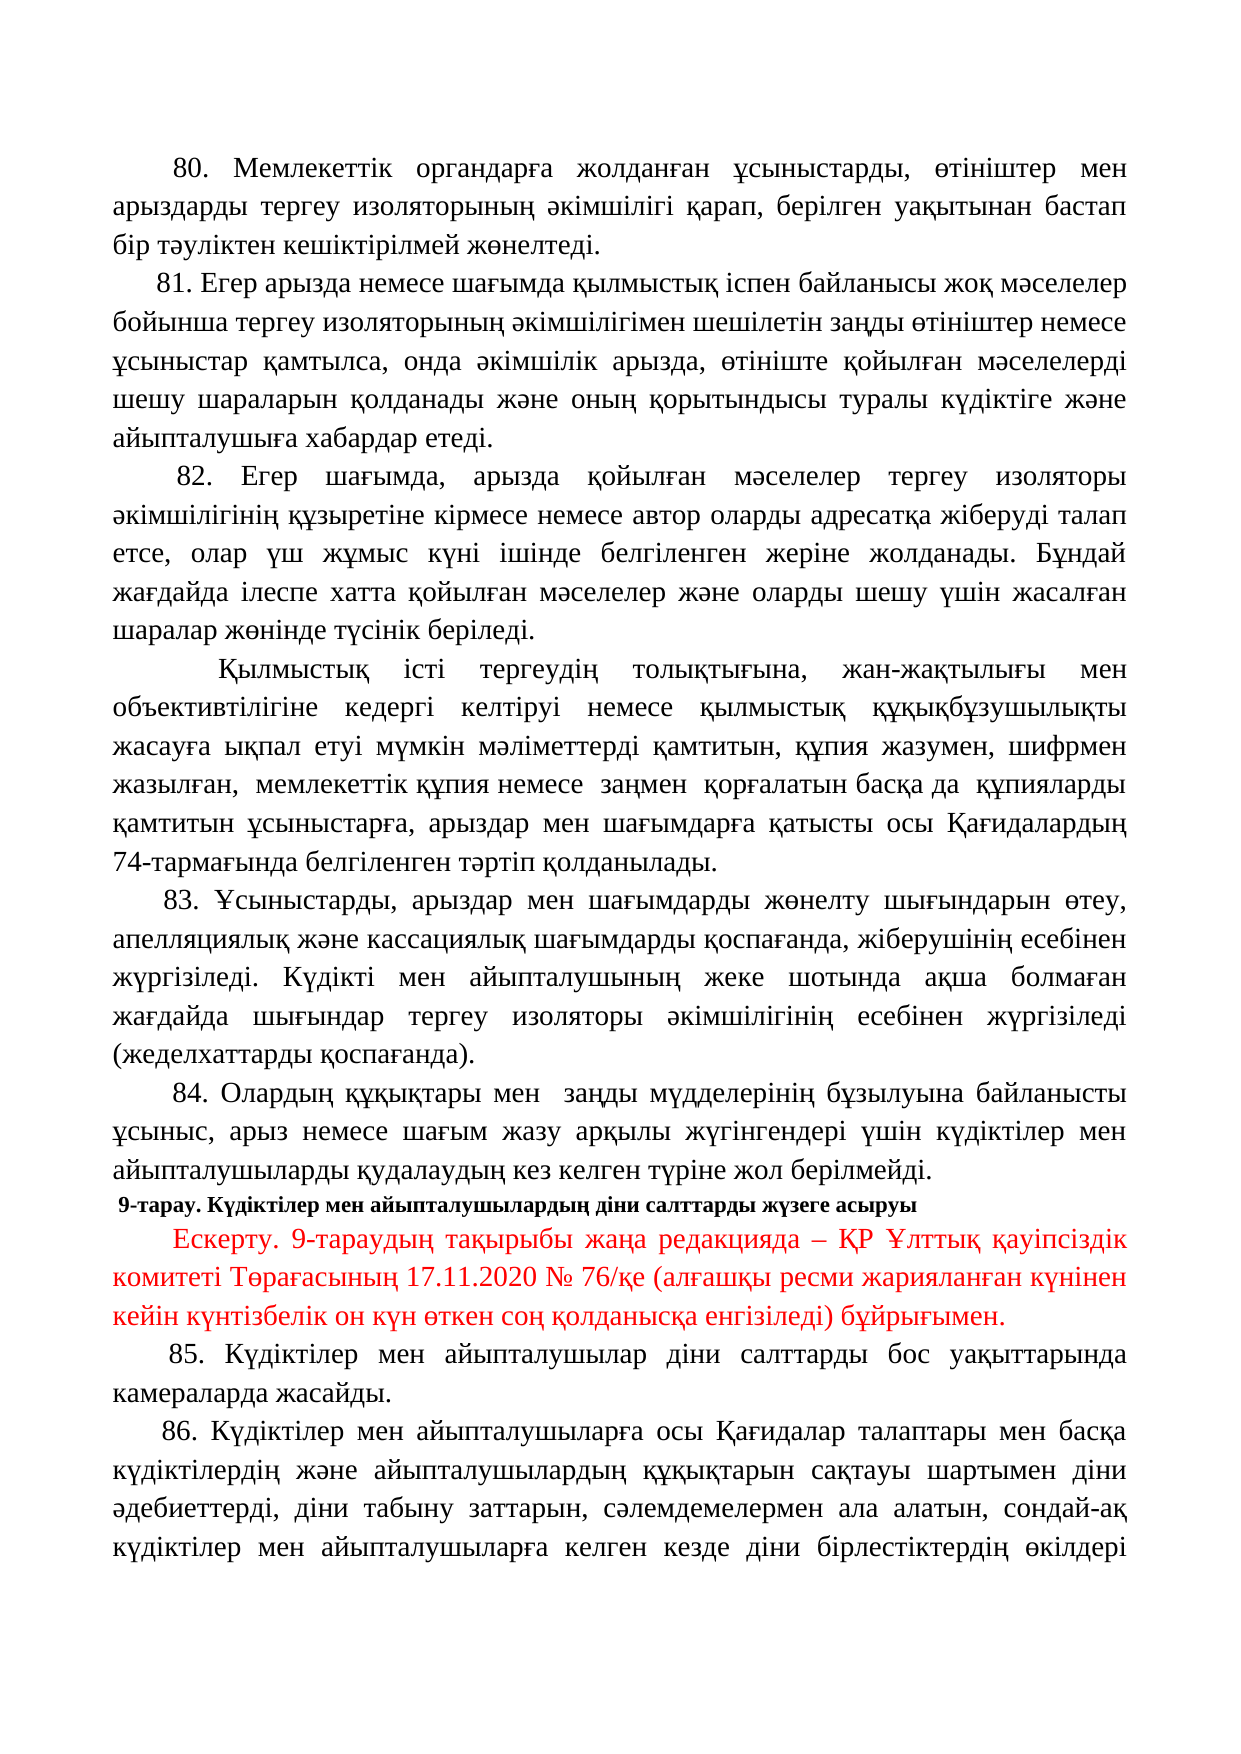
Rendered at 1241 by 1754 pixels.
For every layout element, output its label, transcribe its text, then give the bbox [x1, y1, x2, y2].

text 85. Күдіктілер мен айыпталушылар діни салттарды бос уақыттарында камераларда жасайды. [112, 1336, 1128, 1408]
text 84. Олардың құқықтары мен заңды мүдделерінің бұзылуына байланысты ұсыныс, арыз немесе шағым жазу арқылы жүгінгендері үшін күдіктілер мен айыпталушыларды қудалаудың кез келген түріне жол берілмейді. [112, 1075, 1128, 1186]
text 80. Мемлекеттік органдарға жолданған ұсыныстарды, өтініштер мен арыздарды тергеу изоляторының әкімшілігі қарап, берілген уақытынан бастап бір тәуліктен кешіктірілмей жөнелтеді. [112, 150, 1128, 261]
text 82. Егер шағымда, арызда қойылған мәселелер тергеу изоляторы әкімшілігінің құзыретіне кірмесе немесе автор оларды адресатқа жіберуді талап етсе, олар үш жұмыс күні ішінде белгіленген жеріне жолданады. Бұндай жағдайда ілеспе хатта қойылған мәселелер және оларды шешу үшін жасалған шаралар жөнінде түсінік беріледі. [112, 458, 1128, 646]
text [112, 1413, 1128, 1563]
text Ескерту. 9-тараудың тақырыбы жаңа редакцияда – ҚР Ұлттық қауіпсіздік комитеті Төрағасының 17.11.2020 № 76/қе (алғашқы ресми жарияланған күнінен кейін күнтізбелік он күн өткен соң қолданысқа енгізіледі) бұйрығымен. [112, 1221, 1128, 1331]
text 83. Ұсыныстарды, арыздар мен шағымдарды жөнелту шығындарын өтеу, апелляциялық және кассациялық шағымдарды қоспағанда, жіберушінің есебінен жүргізіледі. Күдікті мен айыпталушының жеке шотында ақша болмаған жағдайда шығындар тергеу изоляторы әкімшілігінің есебінен жүргізіледі (жеделхаттарды қоспағанда). [112, 882, 1128, 1070]
text 81. Егер арызда немесе шағымда қылмыстық іспен байланысы жоқ мәселелер бойынша тергеу изоляторының әкімшілігімен шешілетін заңды өтініштер немесе ұсыныстар қамтылса, онда әкімшілік арызда, өтініште қойылған мәселелерді шешу шараларын қолданады және оның қорытындысы туралы күдіктіге және айыпталушыға хабардар етеді. [112, 266, 1128, 453]
text Қылмыстық істі тергеудің толықтығына, жан-жақтылығы мен объективтілігіне кедергі келтіруі немесе қылмыстық құқықбұзушылықты жасауға ықпал етуі мүмкін мәліметтерді қамтитын, құпия жазумен, шифрмен жазылған, мемлекеттік құпия немесе заңмен қорғалатын басқа да құпияларды қамтитын ұсыныстарға, арыздар мен шағымдарға қатысты осы Қағидалардың 74-тармағында белгіленген тәртіп қолданылады. [112, 651, 1128, 877]
text 9-тарау. Күдіктілер мен айыпталушылардың діни салттарды жүзеге асыруы [112, 1191, 1128, 1217]
